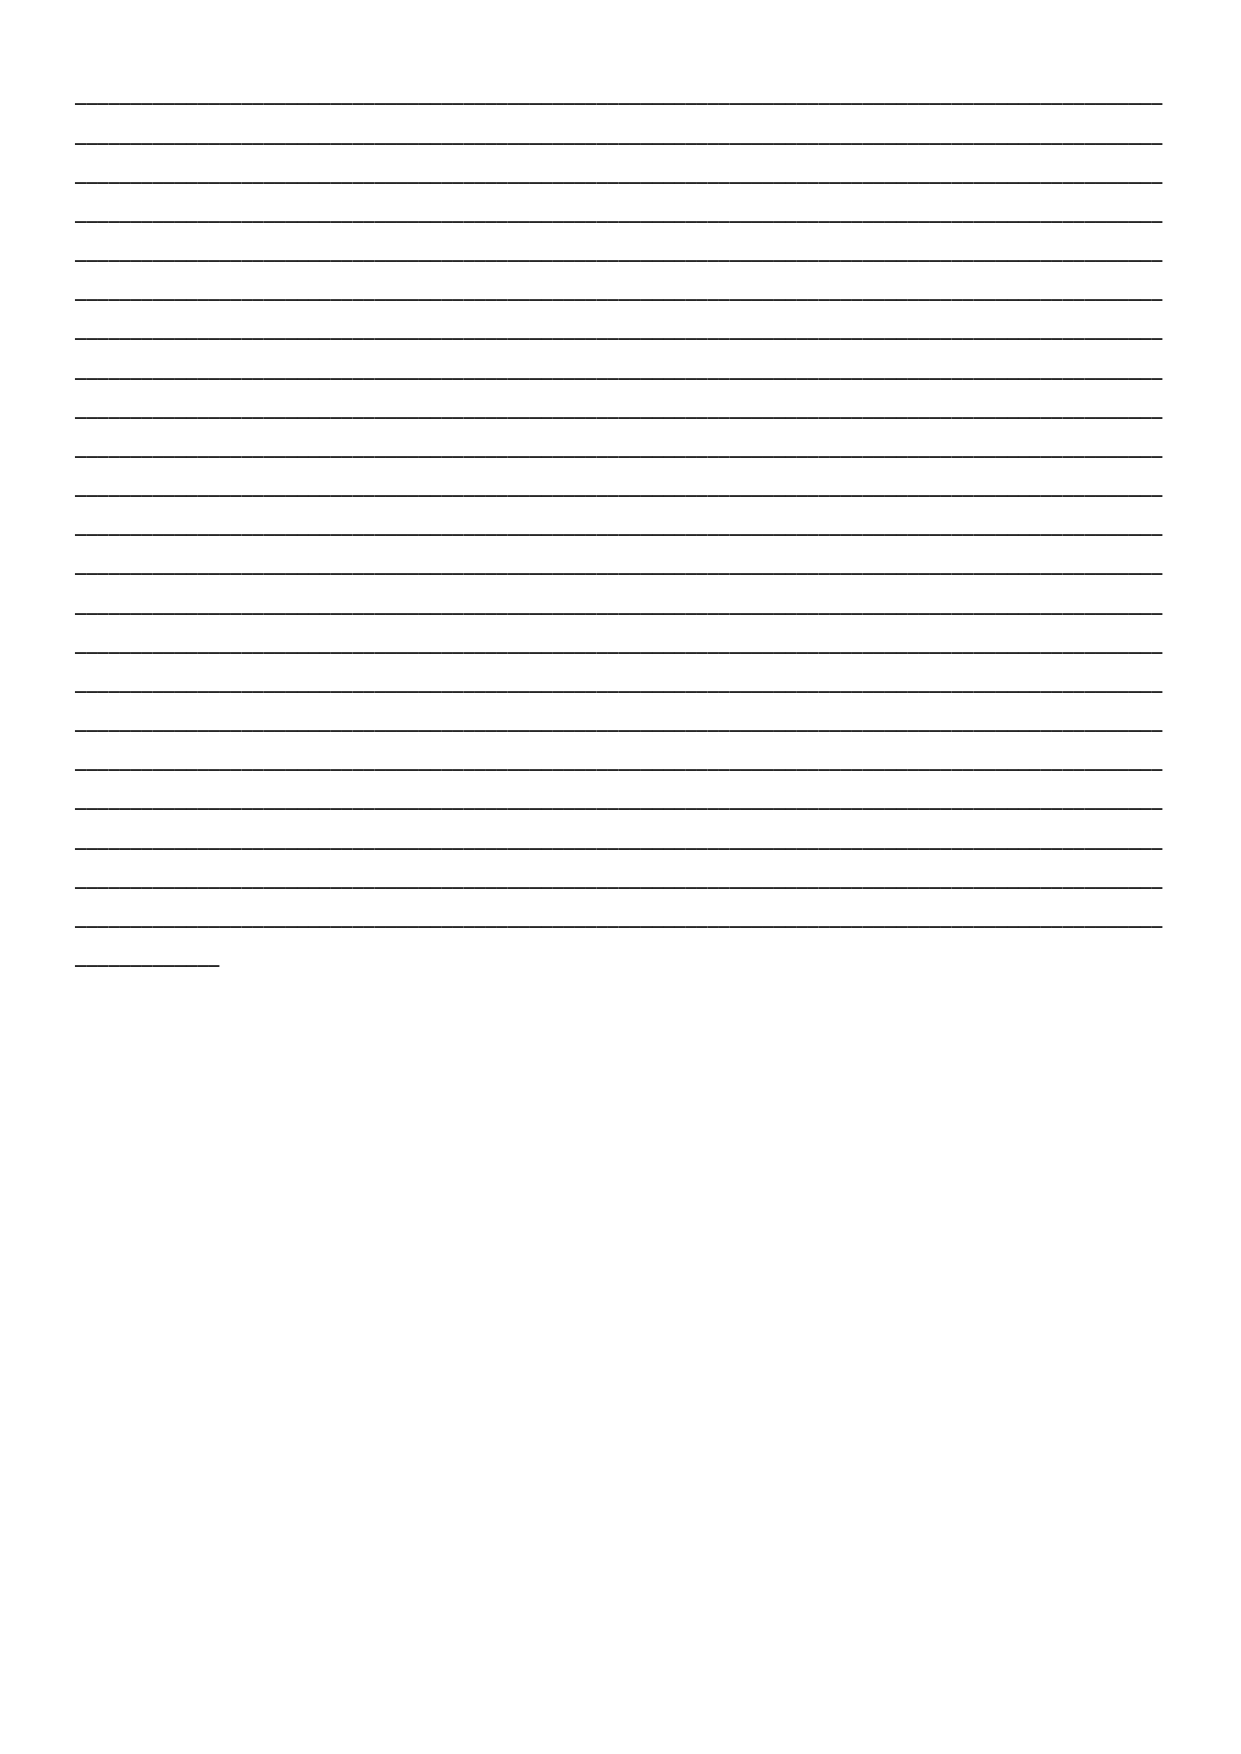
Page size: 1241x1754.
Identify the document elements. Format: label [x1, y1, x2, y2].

text [75, 75, 1165, 971]
